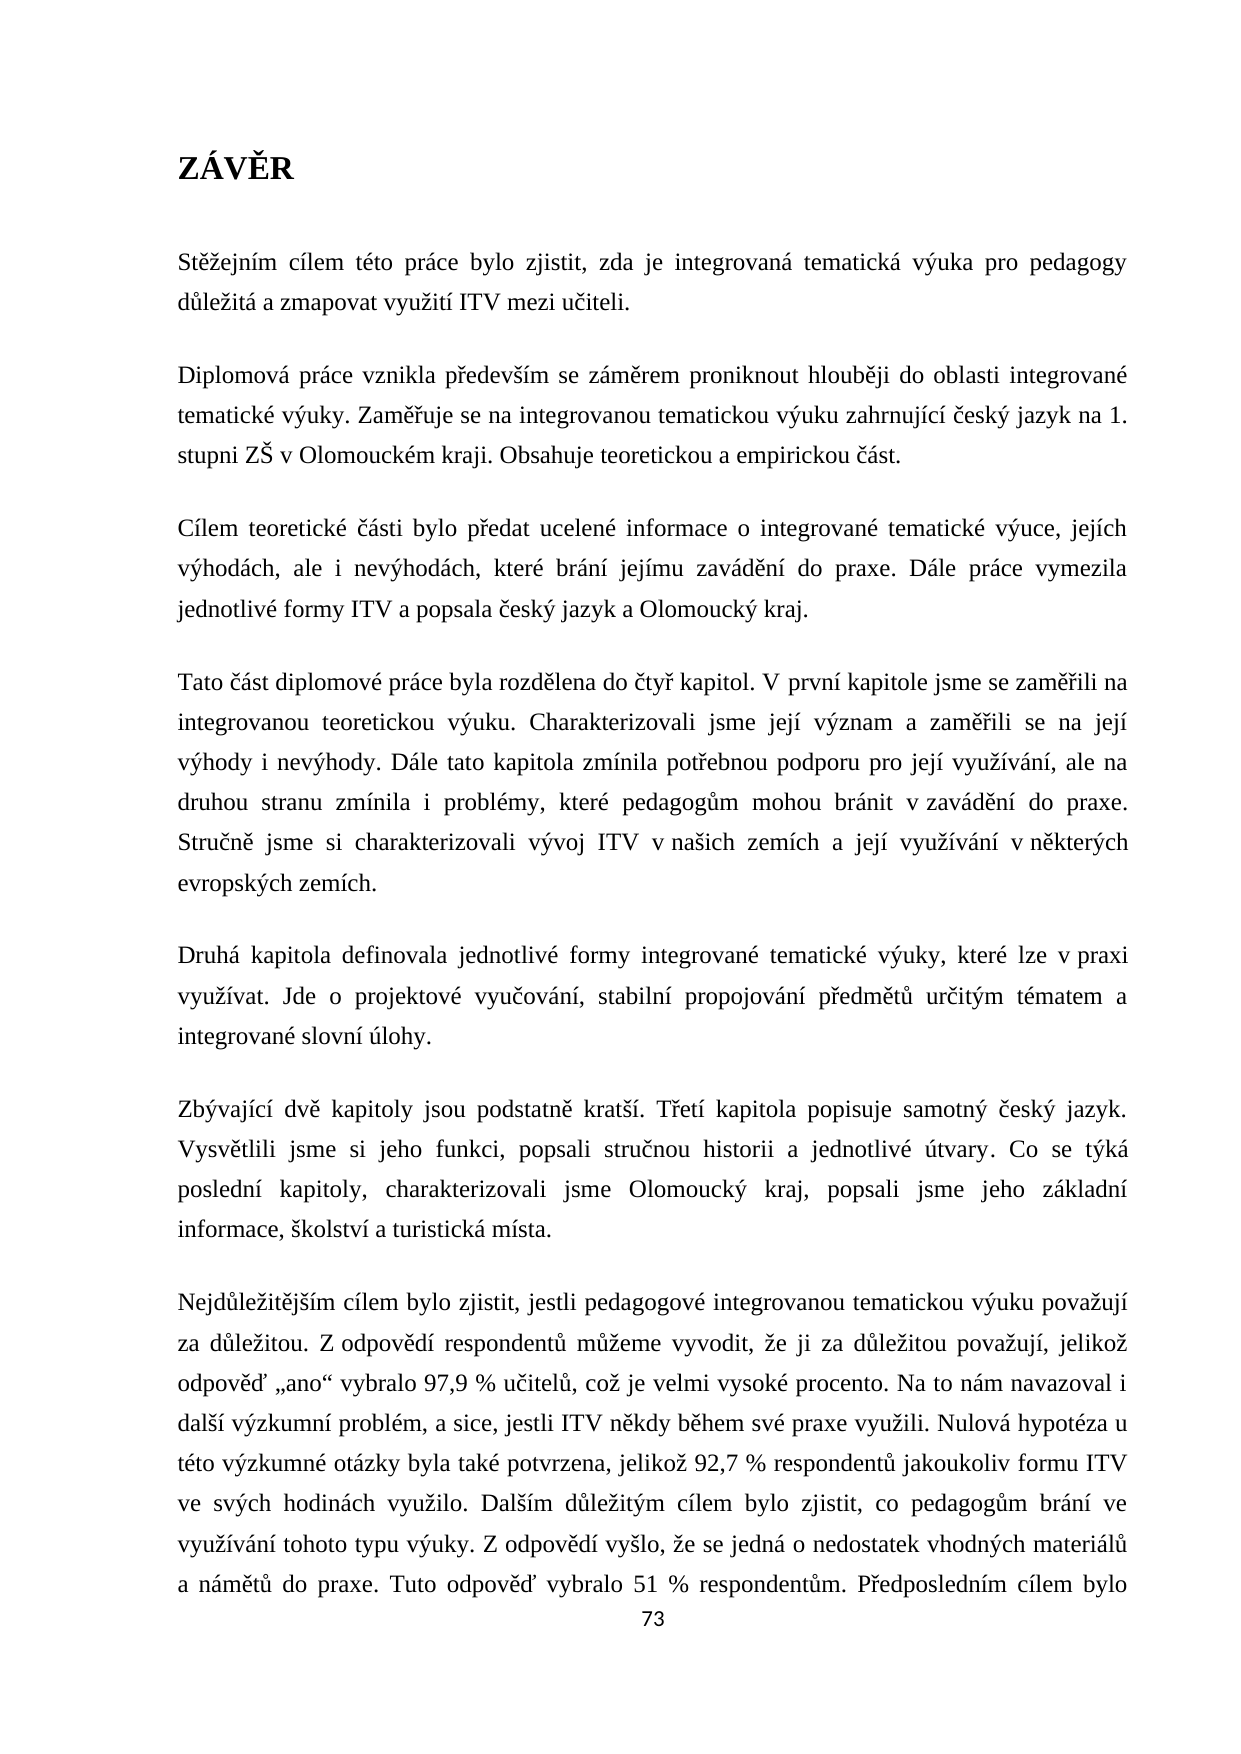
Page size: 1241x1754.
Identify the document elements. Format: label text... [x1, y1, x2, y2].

text Tato část diplomové práce byla rozdělena do čtyř kapitol. V první kapitole jsme se zaměřili na integrovanou teoretickou výuku. Charakterizovali jsme její význam a zaměřili se na její výhody i nevýhody. Dále tato kapitola zmínila potřebnou podporu pro její využívání, ale na druhou stranu zmínila i problémy, které pedagogům mohou bránit v zavádění do praxe. Stručně jsme si charakterizovali vývoj ITV v našich zemích a její využívání v některých evropských zemích. [177, 667, 1128, 896]
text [177, 1287, 1128, 1598]
text Stěžejním cílem této práce bylo zjistit, zda je integrovaná tematická výuka pro pedagogy důležitá a zmapovat využití ITV mezi učiteli. [177, 247, 1128, 316]
text Zbývající dvě kapitoly jsou podstatně kratší. Třetí kapitola popisuje samotný český jazyk. Vysvětlili jsme si jeho funkci, popsali stručnou historii a jednotlivé útvary. Co se týká poslední kapitoly, charakterizovali jsme Olomoucký kraj, popsali jsme jeho základní informace, školství a turistická místa. [177, 1094, 1128, 1243]
text Diplomová práce vznikla především se záměrem proniknout hlouběji do oblasti integrované tematické výuky. Zaměřuje se na integrovanou tematickou výuku zahrnující český jazyk na 1. stupni ZŠ v Olomouckém kraji. Obsahuje teoretickou a empirickou část. [177, 360, 1128, 469]
text Cílem teoretické části bylo předat ucelené informace o integrované tematické výuce, jejích výhodách, ale i nevýhodách, které brání jejímu zavádění do praxe. Dále práce vymezila jednotlivé formy ITV a popsala český jazyk a Olomoucký kraj. [177, 513, 1128, 622]
text Druhá kapitola definovala jednotlivé formy integrované tematické výuky, které lze v praxi využívat. Jde o projektové vyučování, stabilní propojování předmětů určitým tématem a integrované slovní úlohy. [177, 941, 1128, 1050]
subtitle ZÁVĚR [177, 148, 1128, 186]
